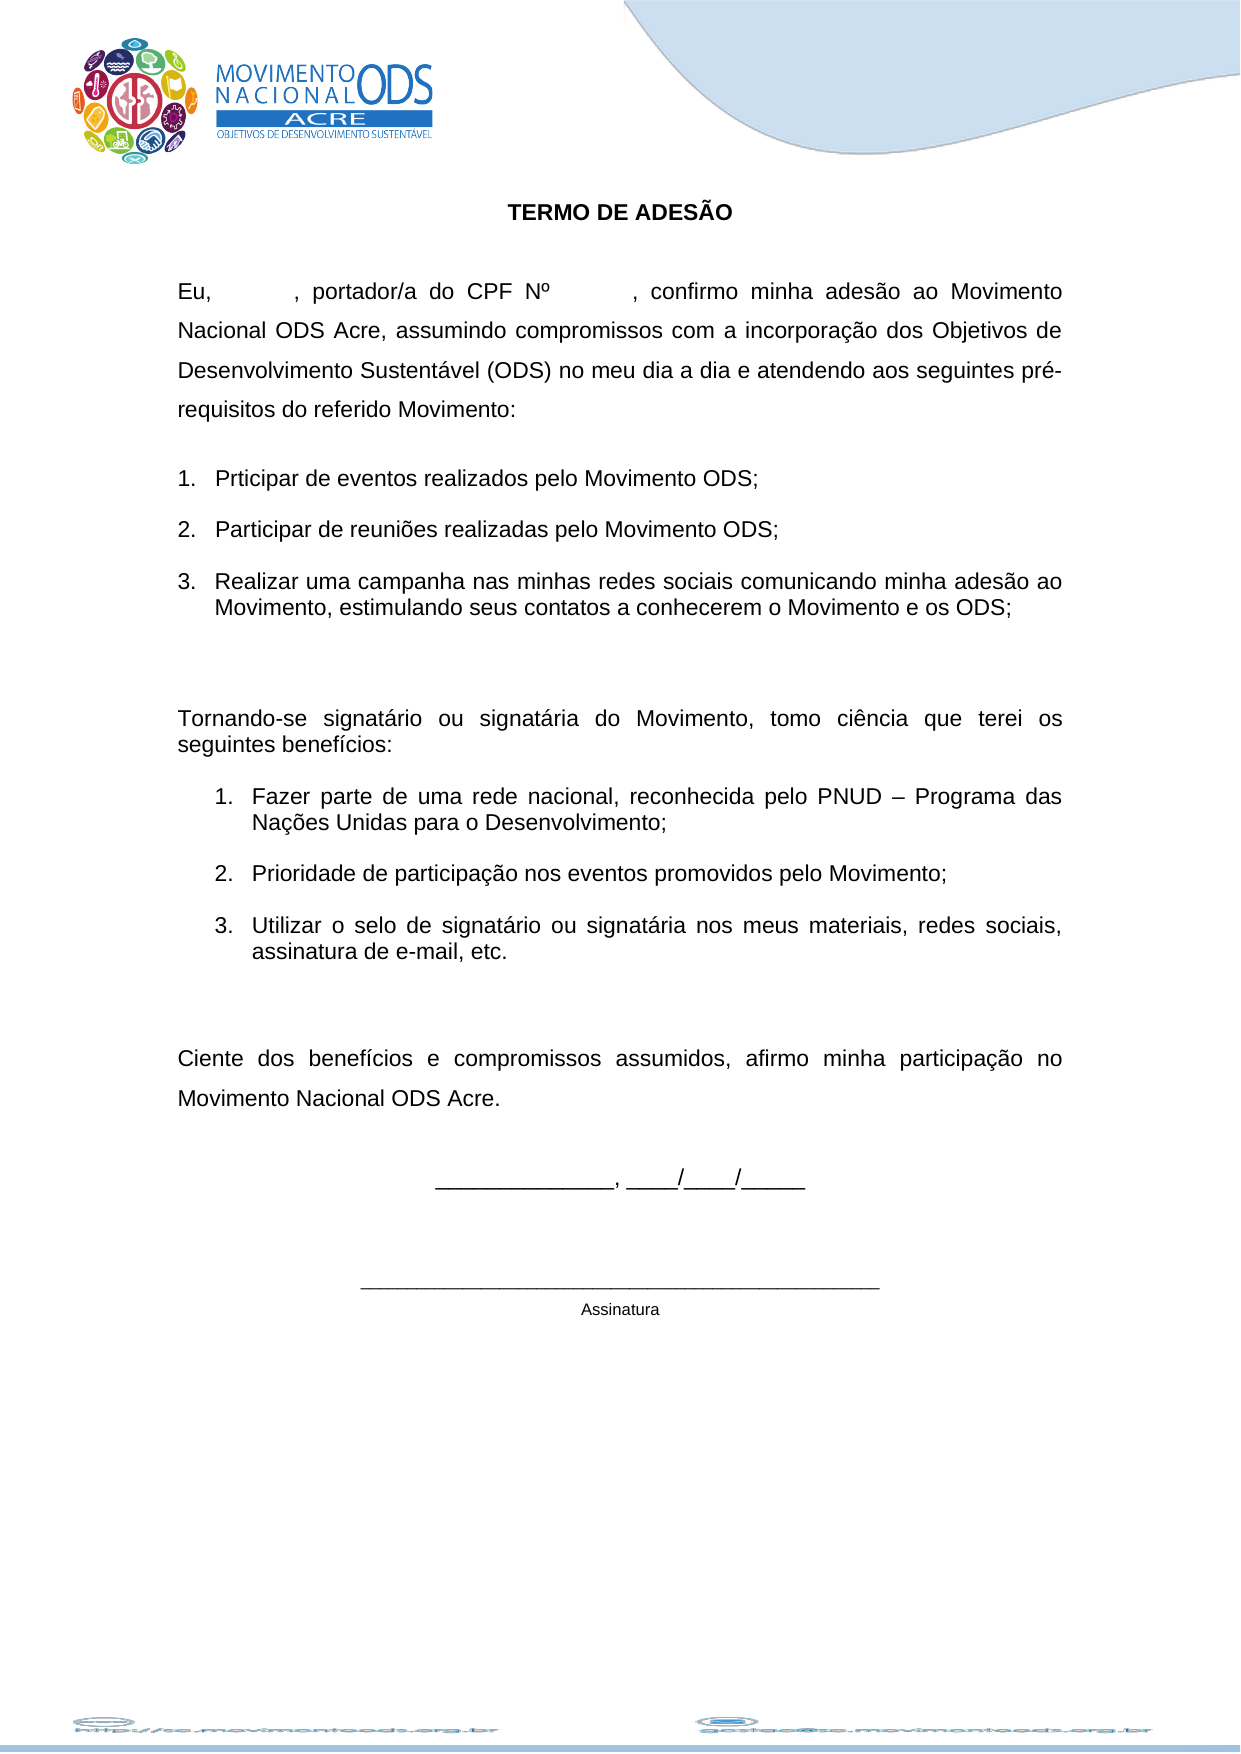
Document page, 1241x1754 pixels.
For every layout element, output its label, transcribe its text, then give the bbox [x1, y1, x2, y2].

list Participar de reuniões realizadas pelo Movimento ODS; [177, 516, 1063, 543]
text ________________________________________________________ Assinatura [177, 1271, 1063, 1319]
text Tornando-se signatário ou signatária do Movimento, tomo ciência que terei os seguintes benefícios: [177, 705, 1063, 758]
list Utilizar o selo de signatário ou signatária nos meus materiais, redes sociais, assinatura de e-mail, etc. [214, 912, 1063, 964]
list Prticipar de eventos realizados pelo Movimento ODS; [177, 465, 1063, 491]
picture [0, 1715, 1241, 1752]
text Ciente dos benefícios e compromissos assumidos, afirmo minha participação no Movimento Nacional ODS Acre. [177, 1045, 1063, 1111]
list Fazer parte de uma rede nacional, reconhecida pelo PNUD – Programa das Nações Unidas para o Desenvolvimento; [214, 783, 1063, 835]
text TERMO DE ADESÃO [177, 199, 1063, 225]
picture [623, 0, 1241, 164]
list Prioridade de participação nos eventos promovidos pelo Movimento; [214, 860, 1063, 887]
text ______________, ____/____/_____ [177, 1163, 1063, 1190]
text Eu, , portador/a do CPF Nº , confirmo minha adesão ao Movimento Nacional ODS Acre, assumindo compromissos com a incorporação dos Objetivos de Desenvolvimento Sustentável (ODS) no meu dia a dia e atendendo aos seguintes pré-requisitos do referido Movimento: [177, 278, 1063, 423]
list Realizar uma campanha nas minhas redes sociais comunicando minha adesão ao Movimento, estimulando seus contatos a conhecerem o Movimento e os ODS; [177, 568, 1063, 620]
picture [72, 38, 433, 164]
